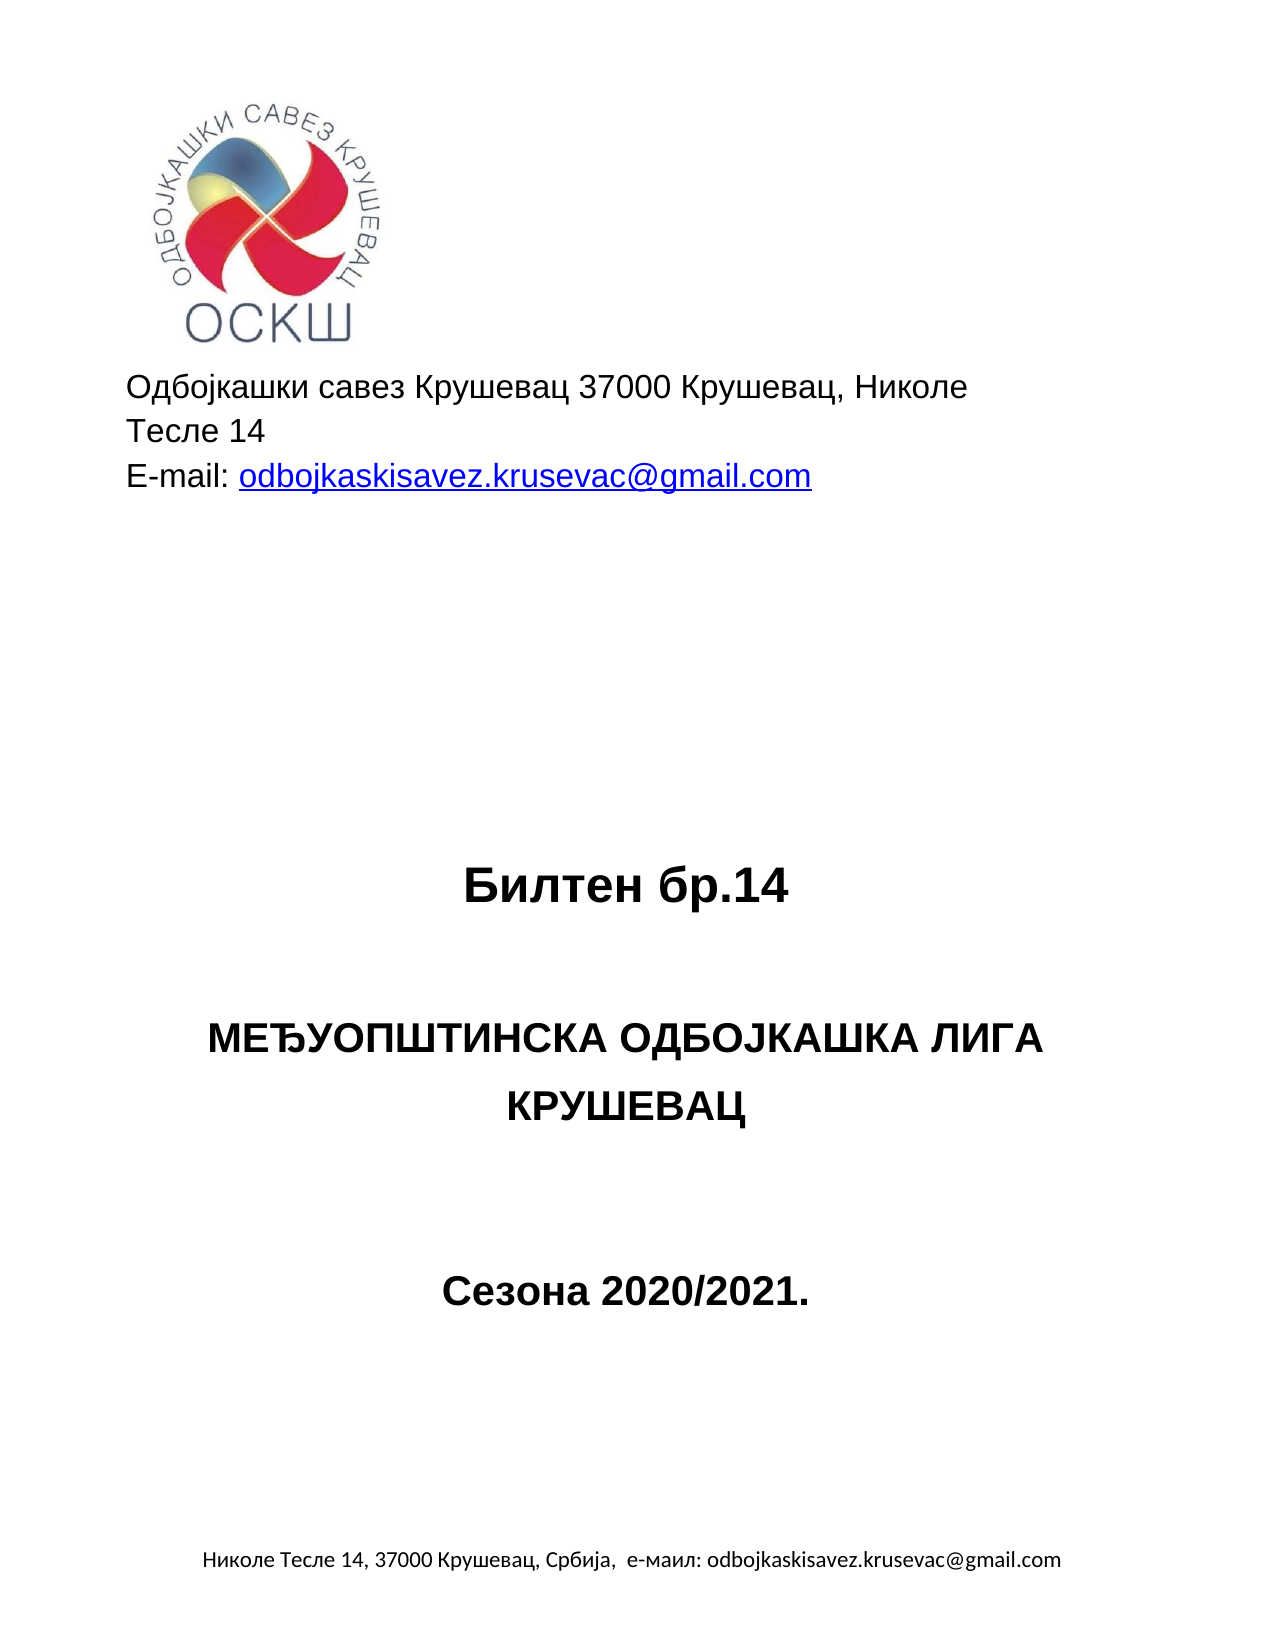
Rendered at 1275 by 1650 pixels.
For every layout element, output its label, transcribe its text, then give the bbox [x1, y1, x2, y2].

text МЕЂУОПШТИНСКА ОДБОЈКАШКА ЛИГА [91, 1013, 1160, 1061]
picture [125, 77, 407, 359]
text Одбојкашки савез Крушевац 37000 Крушевац, Николе Тесле 14 [126, 367, 972, 450]
text КРУШЕВАЦ [91, 1081, 1160, 1129]
text Билтен бр.14 [91, 855, 1160, 913]
text E-mail: odbojkaskisavez.krusevac@gmail.com [126, 456, 1160, 494]
text Сезона 2020/2021. [91, 1266, 1160, 1314]
